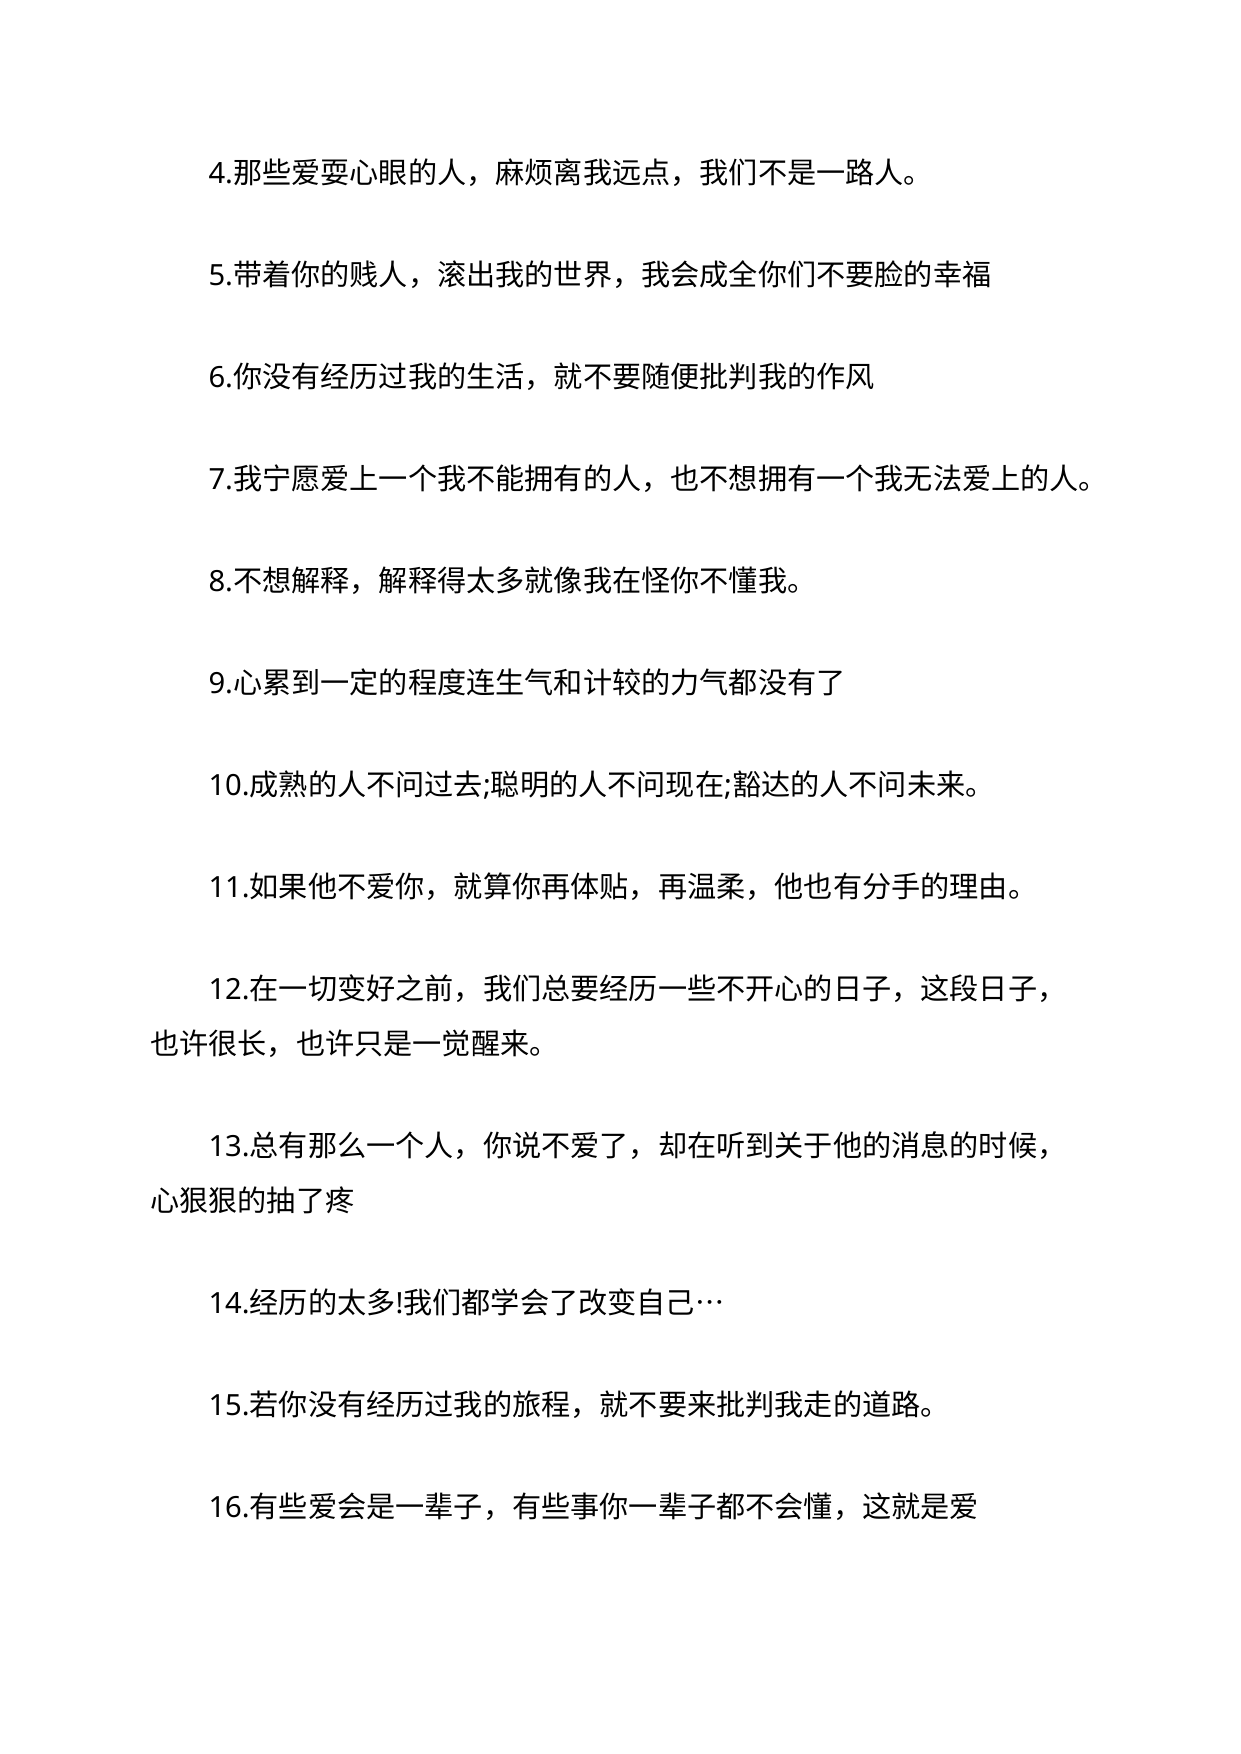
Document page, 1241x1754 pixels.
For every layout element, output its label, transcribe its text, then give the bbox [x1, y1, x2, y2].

text 12.在一切变好之前，我们总要经历一些不开心的日子，这段日子，也许很长，也许只是一觉醒来。 [150, 966, 1090, 1063]
text 16.有些爱会是一辈子，有些事你一辈子都不会懂，这就是爱 [150, 1483, 1090, 1526]
text 8.不想解释，解释得太多就像我在怪你不懂我。 [150, 558, 1090, 600]
text 9.心累到一定的程度连生气和计较的力气都没有了 [150, 660, 1090, 702]
text 15.若你没有经历过我的旅程，就不要来批判我走的道路。 [150, 1381, 1090, 1424]
text 14.经历的太多!我们都学会了改变自己… [150, 1279, 1090, 1322]
text 4.那些爱耍心眼的人，麻烦离我远点，我们不是一路人。 [150, 150, 1090, 192]
text 11.如果他不爱你，就算你再体贴，再温柔，他也有分手的理由。 [150, 864, 1090, 906]
text 7.我宁愿爱上一个我不能拥有的人，也不想拥有一个我无法爱上的人。 [150, 456, 1090, 498]
text 5.带着你的贱人，滚出我的世界，我会成全你们不要脸的幸福 [150, 252, 1090, 294]
text 10.成熟的人不问过去;聪明的人不问现在;豁达的人不问未来。 [150, 762, 1090, 804]
text 6.你没有经历过我的生活，就不要随便批判我的作风 [150, 354, 1090, 396]
text 13.总有那么一个人，你说不爱了，却在听到关于他的消息的时候，心狠狠的抽了疼 [150, 1123, 1090, 1220]
